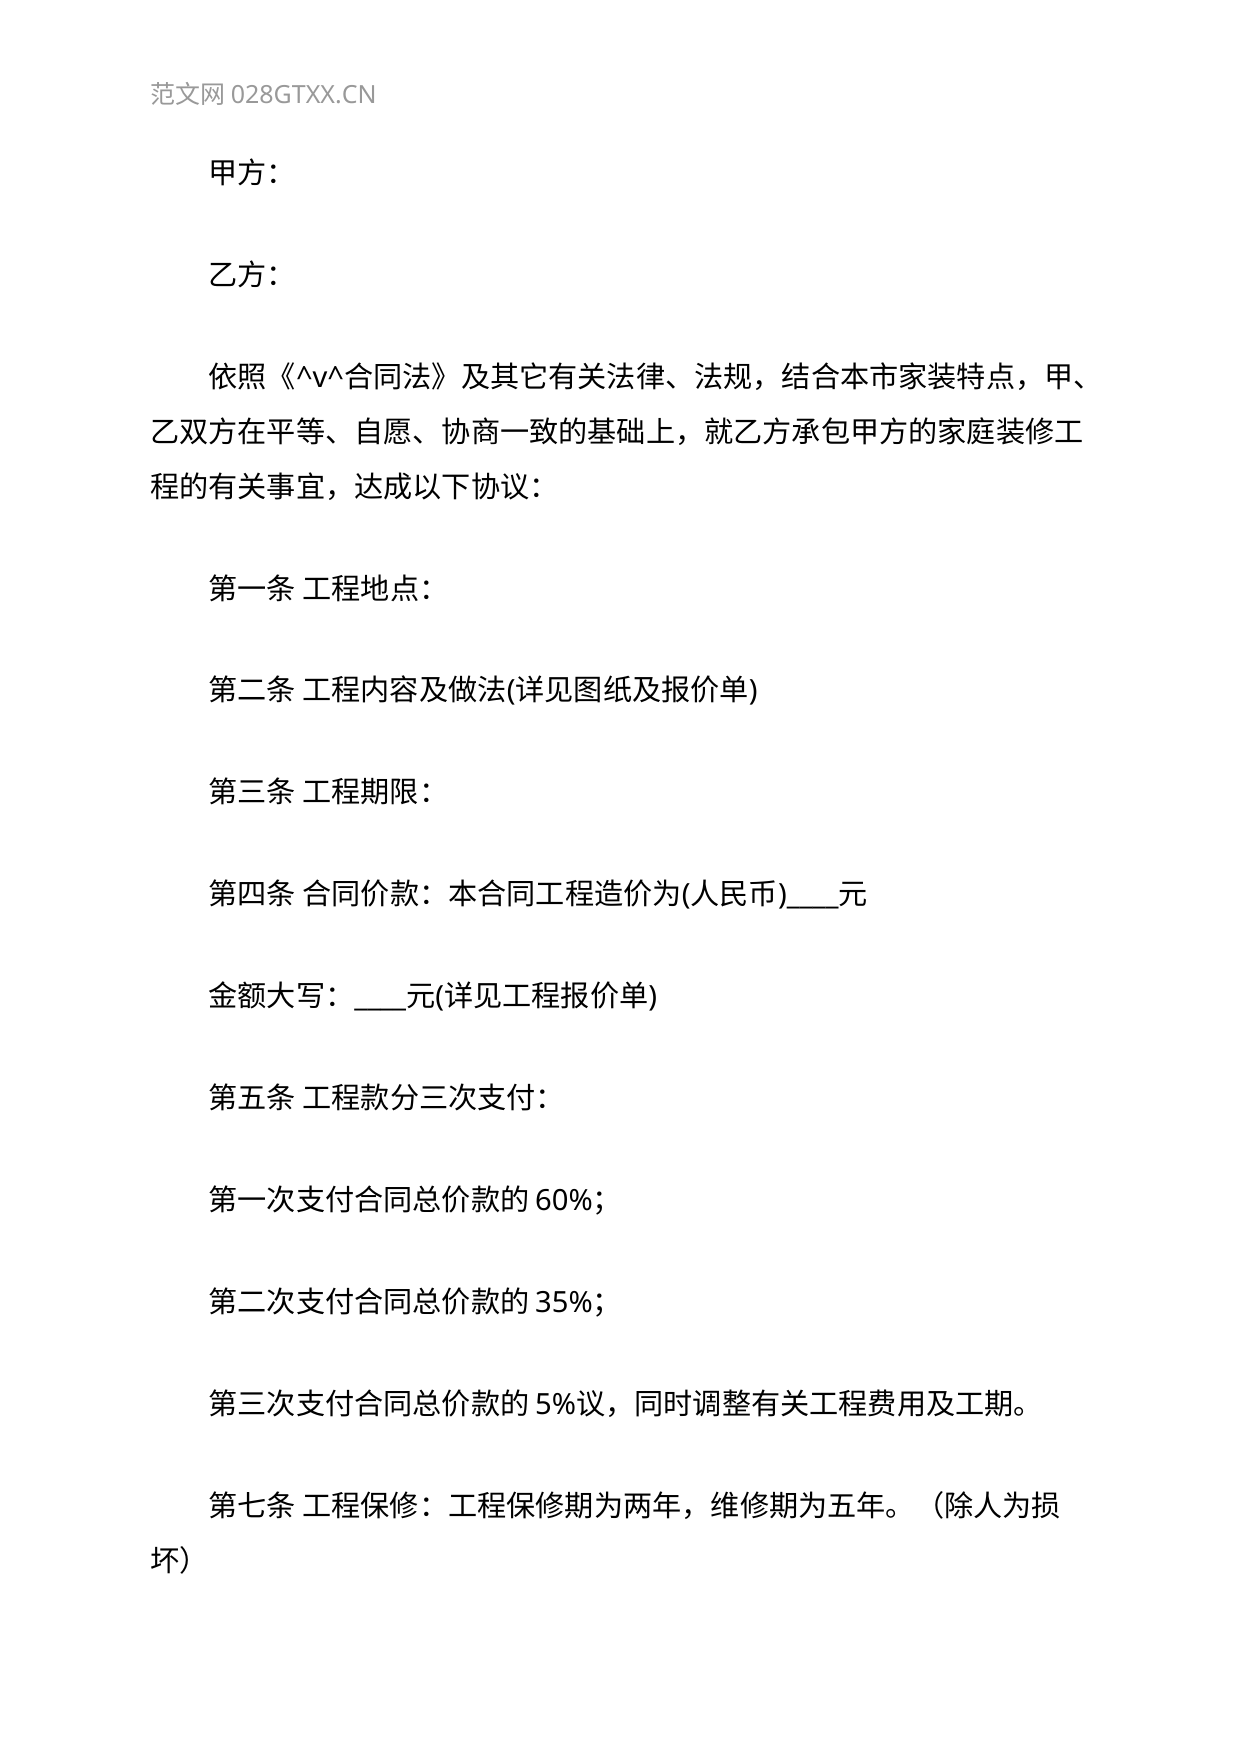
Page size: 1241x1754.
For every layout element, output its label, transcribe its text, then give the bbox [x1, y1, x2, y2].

text 第三次支付合同总价款的5%议，同时调整有关工程费用及工期。 [150, 1380, 1090, 1423]
text 第四条 合同价款：本合同工程造价为(人民币)____元 [150, 871, 1090, 913]
text 乙方： [150, 252, 1090, 294]
text 第五条 工程款分三次支付： [150, 1075, 1090, 1117]
text 第二次支付合同总价款的35%； [150, 1278, 1090, 1321]
text 依照《^v^合同法》及其它有关法律、法规，结合本市家装特点，甲、乙双方在平等、自愿、协商一致的基础上，就乙方承包甲方的家庭装修工程的有关事宜，达成以下协议： [150, 353, 1090, 506]
text 甲方： [150, 150, 1090, 192]
text 第七条 工程保修：工程保修期为两年，维修期为五年。（除人为损坏） [150, 1482, 1090, 1579]
text 第一次支付合同总价款的60%； [150, 1176, 1090, 1219]
text 金额大写：____元(详见工程报价单) [150, 973, 1090, 1015]
text 第二条 工程内容及做法(详见图纸及报价单) [150, 667, 1090, 709]
text 第三条 工程期限： [150, 769, 1090, 811]
text 第一条 工程地点： [150, 565, 1090, 607]
